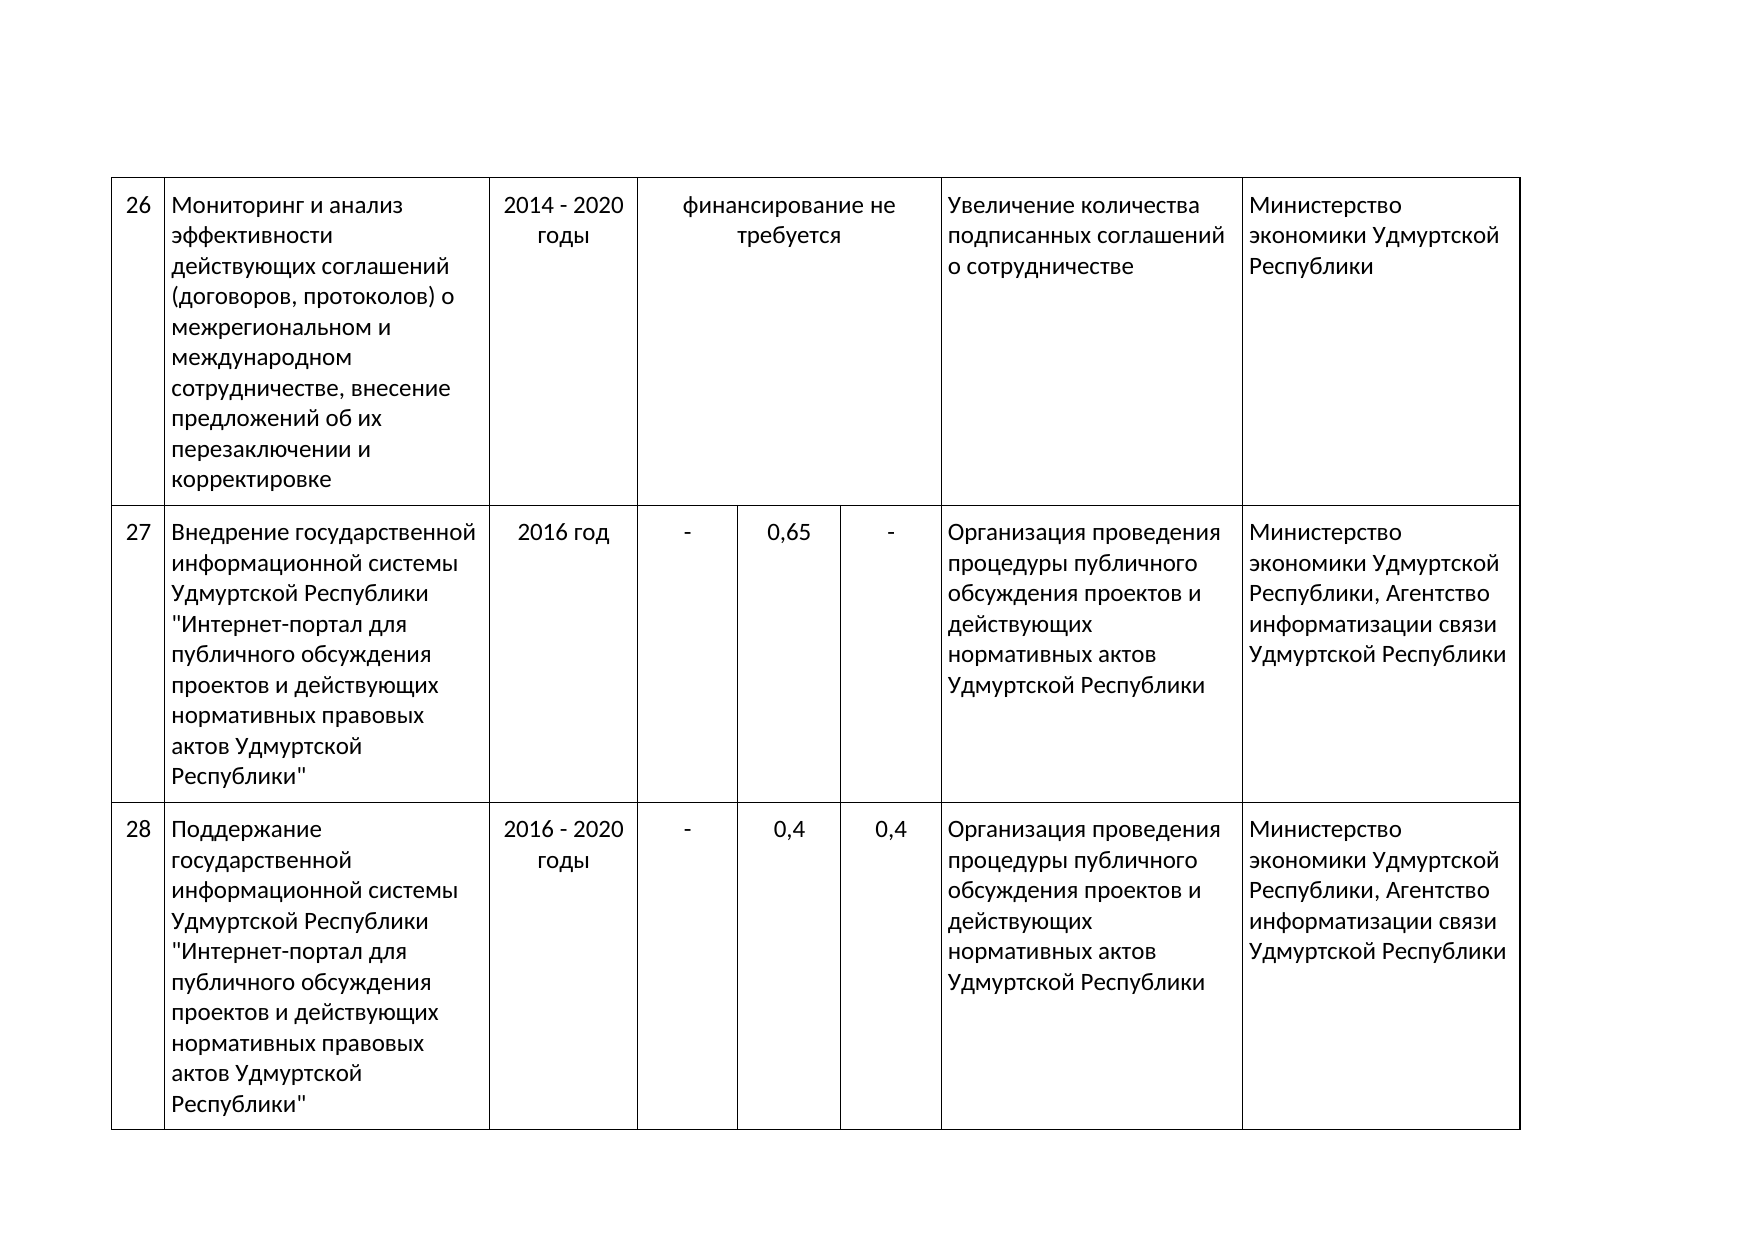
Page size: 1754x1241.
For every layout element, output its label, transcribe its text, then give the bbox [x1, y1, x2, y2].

table_cell 2014 - 2020 годы [490, 178, 637, 505]
table_cell - [638, 506, 737, 802]
table_cell Мониторинг и анализ эффективности действующих соглашений (договоров, протоколов) о межрегиональном и международном сотрудничестве, внесение предложений об их перезаключении и корректировке [165, 178, 489, 505]
table_cell 2016 год [490, 506, 637, 802]
table_cell 0,65 [738, 506, 840, 802]
table_cell Поддержание государственной информационной системы Удмуртской Республики "Интернет-портал для публичного обсуждения проектов и действующих нормативных правовых актов Удмуртской Республики" [165, 803, 489, 1129]
table_cell Организация проведения процедуры публичного обсуждения проектов и действующих нормативных актов Удмуртской Республики [942, 803, 1242, 1129]
table_cell 28 [112, 803, 164, 1129]
table_cell 0,4 [841, 803, 941, 1129]
table_cell 0,4 [738, 803, 840, 1129]
table_cell 2016 - 2020 годы [490, 803, 637, 1129]
table_cell Увеличение количества подписанных соглашений о сотрудничестве [942, 178, 1242, 505]
table_cell Министерство экономики Удмуртской Республики, Агентство информатизации связи Удмуртской Республики [1243, 506, 1519, 802]
table_cell Внедрение государственной информационной системы Удмуртской Республики "Интернет-портал для публичного обсуждения проектов и действующих нормативных правовых актов Удмуртской Республики" [165, 506, 489, 802]
table_cell - [638, 803, 737, 1129]
table_cell 26 [112, 178, 164, 505]
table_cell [1243, 178, 1519, 505]
table_cell - [841, 506, 941, 802]
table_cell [638, 178, 941, 505]
table_cell 27 [112, 506, 164, 802]
table_cell Организация проведения процедуры публичного обсуждения проектов и действующих нормативных актов Удмуртской Республики [942, 506, 1242, 802]
table_cell Министерство экономики Удмуртской Республики, Агентство информатизации связи Удмуртской Республики [1243, 803, 1519, 1129]
